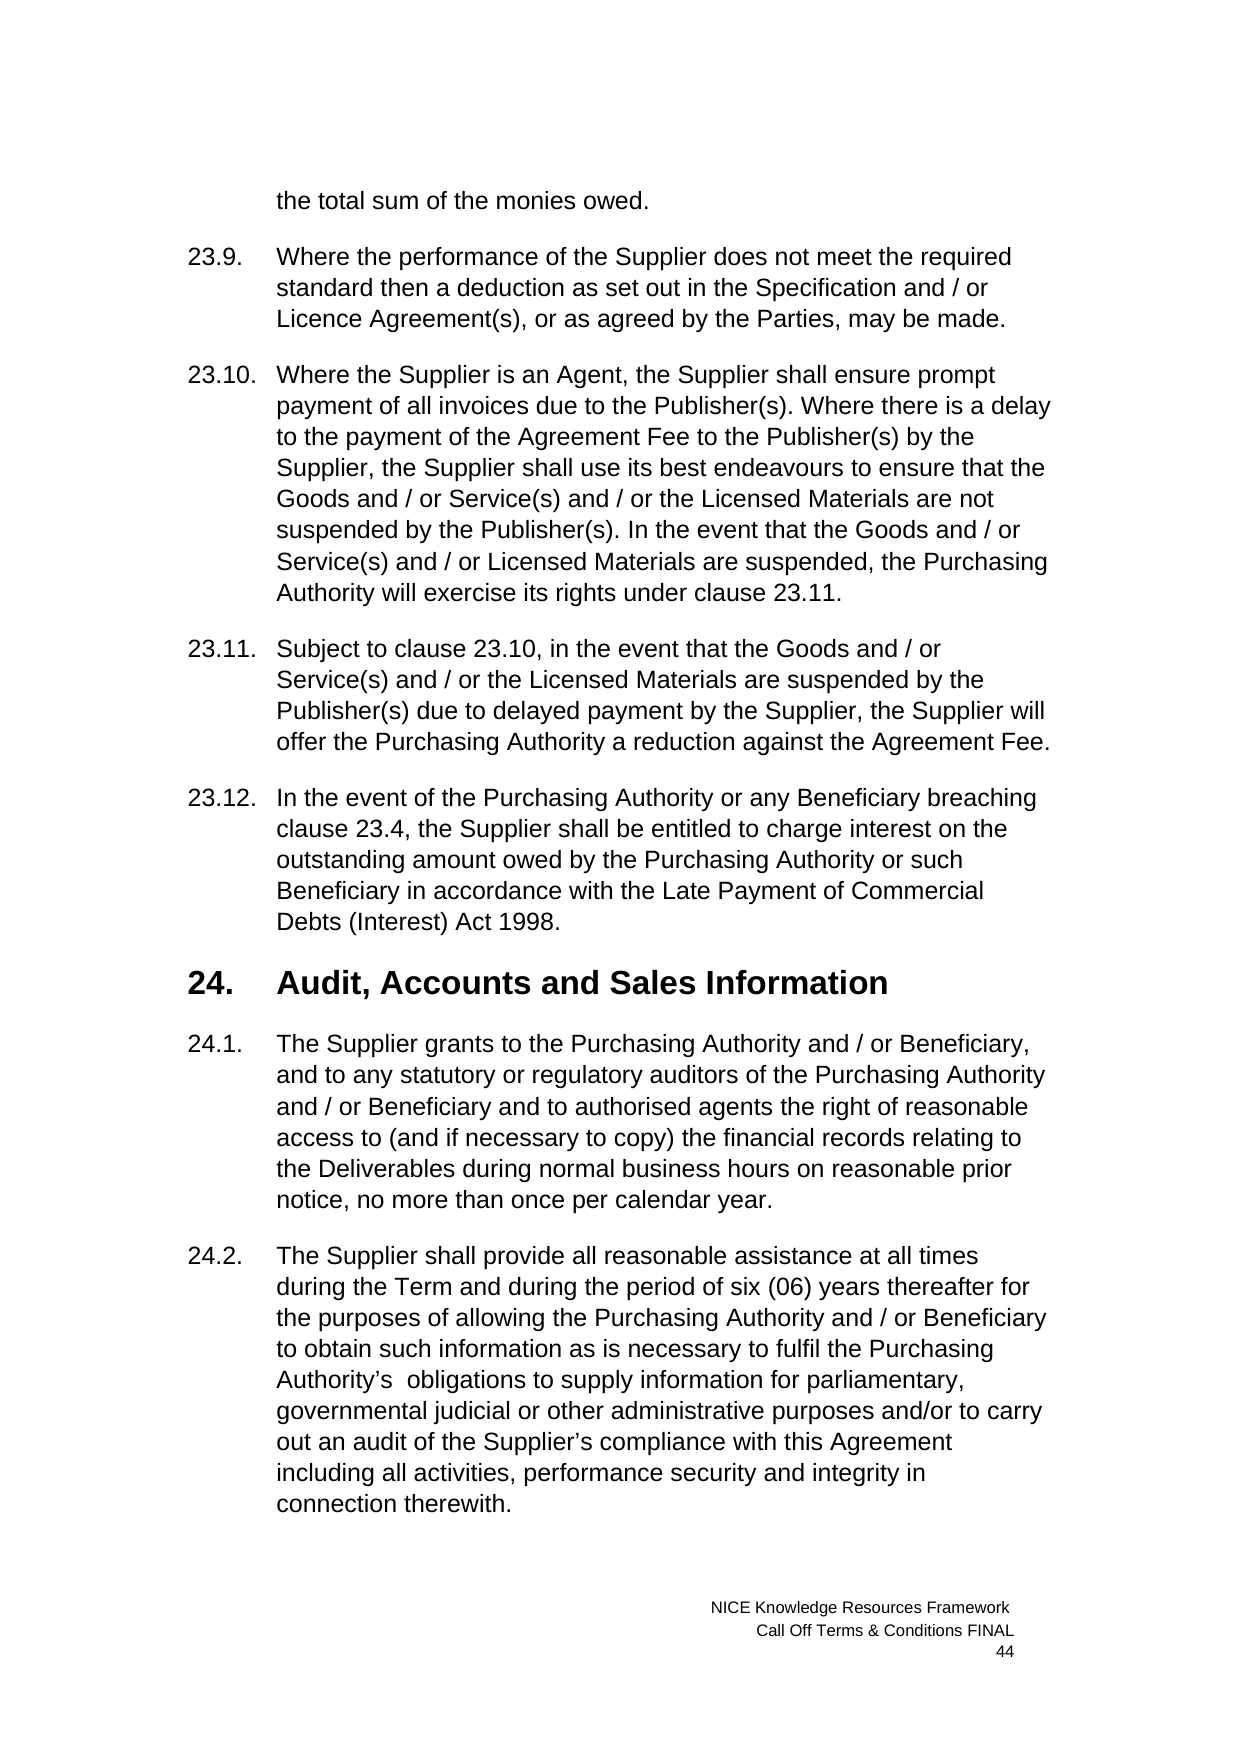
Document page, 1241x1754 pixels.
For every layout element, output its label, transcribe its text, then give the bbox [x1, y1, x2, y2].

text The Supplier shall provide all reasonable assistance at all times during the Term and during the period of six (06) years thereafter for the purposes of allowing the Purchasing Authority and / or Beneficiary to obtain such information as is necessary to fulfil the Purchasing Authority’s obligations to supply information for parliamentary, governmental judicial or other administrative purposes and/or to carry out an audit of the Supplier’s compliance with this Agreement including all activities, performance security and integrity in connection therewith. [187, 1241, 1053, 1518]
subtitle Audit, Accounts and Sales Information [187, 963, 1053, 1001]
text In the event of the Purchasing Authority or any Beneficiary breaching clause 23.4, the Supplier shall be entitled to charge interest on the outstanding amount owed by the Purchasing Authority or such Beneficiary in accordance with the Late Payment of Commercial Debts (Interest) Act 1998. [187, 783, 1053, 936]
text The Supplier grants to the Purchasing Authority and / or Beneficiary, and to any statutory or regulatory auditors of the Purchasing Authority and / or Beneficiary and to authorised agents the right of reasonable access to (and if necessary to copy) the financial records relating to the Deliverables during normal business hours on reasonable prior notice, no more than once per calendar year. [187, 1029, 1053, 1213]
text Where the performance of the Supplier does not meet the required standard then a deduction as set out in the Specification and / or Licence Agreement(s), or as agreed by the Parties, may be made. [187, 242, 1053, 333]
text Where the Supplier is an Agent, the Supplier shall ensure prompt payment of all invoices due to the Publisher(s). Where there is a delay to the payment of the Agreement Fee to the Publisher(s) by the Supplier, the Supplier shall use its best endeavours to ensure that the Goods and / or Service(s) and / or the Licensed Materials are not suspended by the Publisher(s). In the event that the Goods and / or Service(s) and / or Licensed Materials are suspended, the Purchasing Authority will exercise its rights under clause 23.11. [187, 360, 1053, 606]
text Subject to clause 23.10, in the event that the Goods and / or Service(s) and / or the Licensed Materials are suspended by the Publisher(s) due to delayed payment by the Supplier, the Supplier will offer the Purchasing Authority a reduction against the Agreement Fee. [187, 633, 1053, 755]
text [187, 186, 1053, 215]
